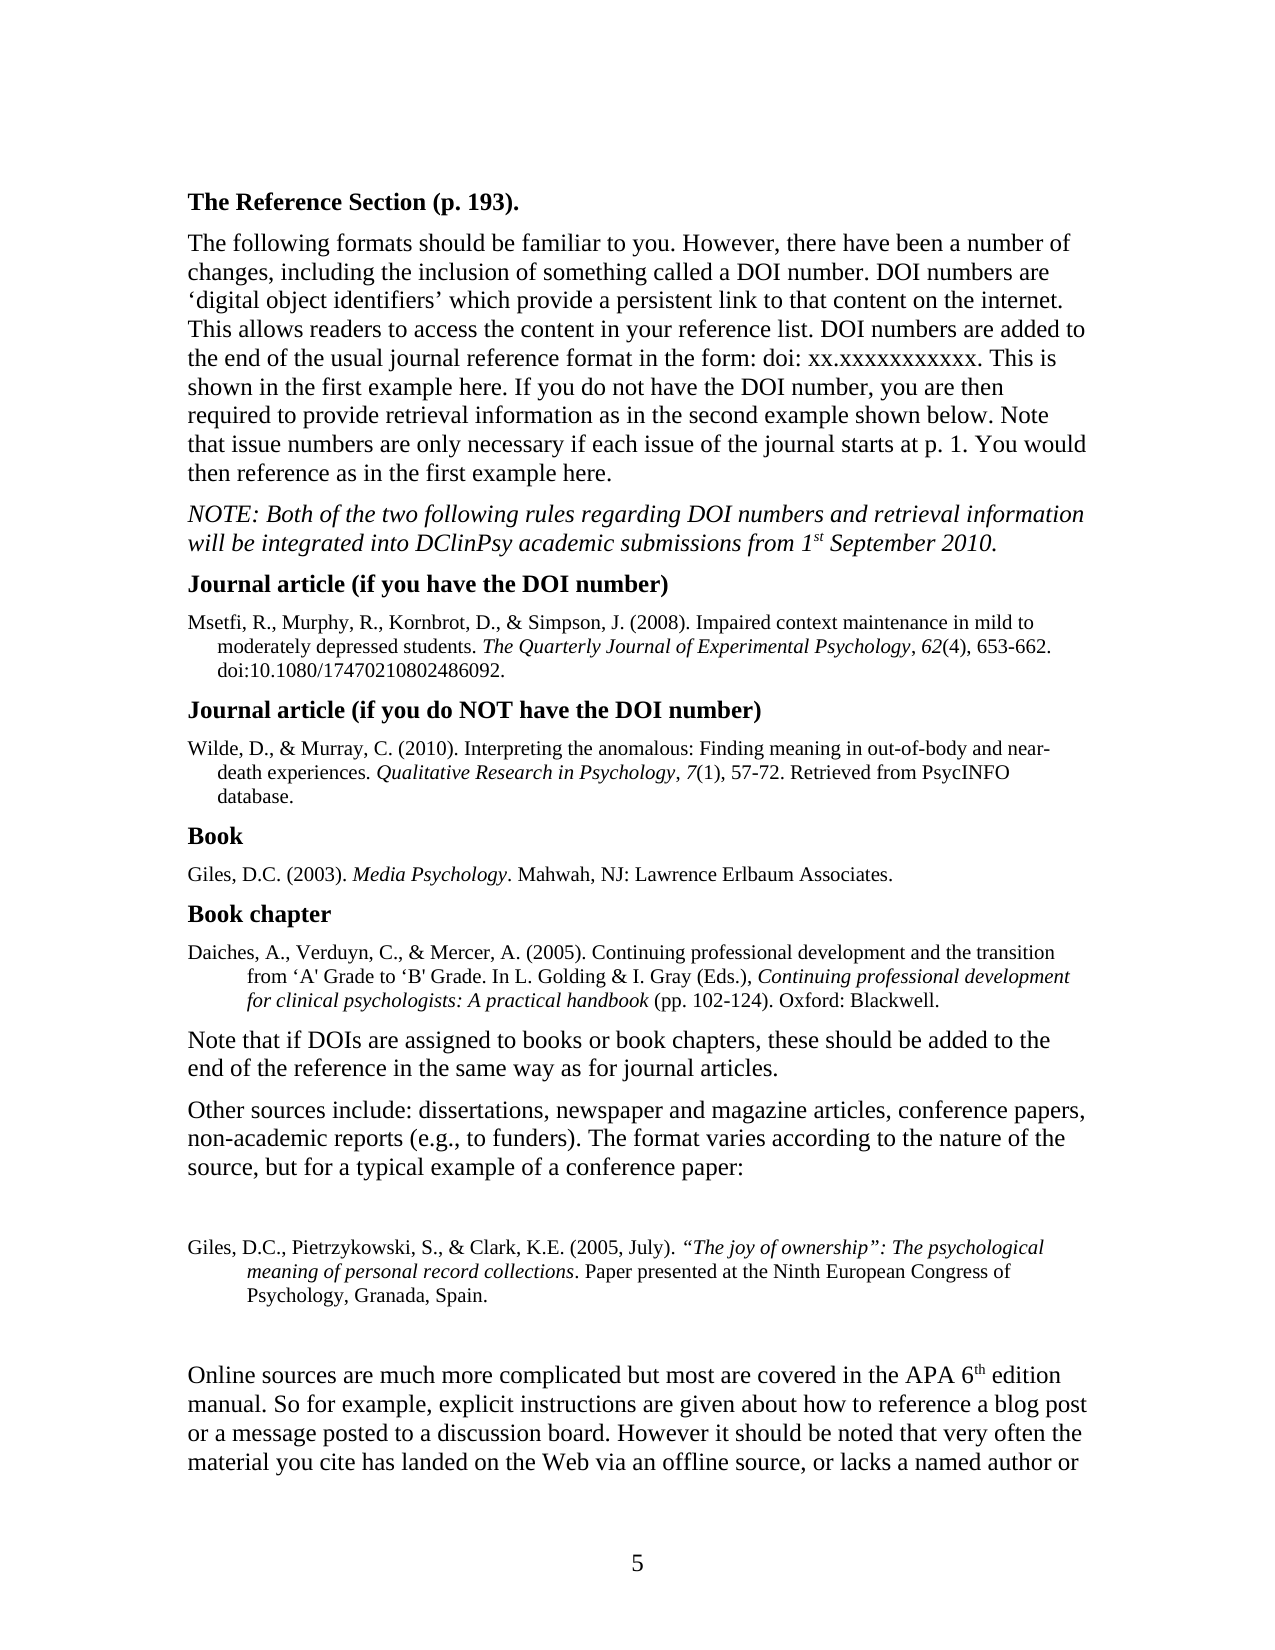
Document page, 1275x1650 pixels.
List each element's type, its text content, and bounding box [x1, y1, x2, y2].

text Book [187, 821, 1087, 850]
text Book chapter [187, 899, 1087, 927]
text Giles, D.C., Pietrzykowski, S., & Clark, K.E. (2005, July). “The joy of ownership”: The psychological meaning of personal record collections. Paper presented at the Ninth European Congress of Psychology, Granada, Spain. [187, 1235, 1087, 1307]
text Msetfi, R., Murphy, R., Kornbrot, D., & Simpson, J. (2008). Impaired context maintenance in mild to moderately depressed students. The Quarterly Journal of Experimental Psychology, 62(4), 653-662. doi:10.1080/17470210802486092. [187, 610, 1087, 682]
text Wilde, D., & Murray, C. (2010). Interpreting the anomalous: Finding meaning in out-of-body and near-death experiences. Qualitative Research in Psychology, 7(1), 57-72. Retrieved from PsycINFO database. [187, 736, 1087, 808]
text The Reference Section (p. 193). [187, 187, 1087, 215]
text NOTE: Both of the two following rules regarding DOI numbers and retrieval information will be integrated into DClinPsy academic submissions from 1st September 2010. [187, 499, 1087, 557]
text Giles, D.C. (2003). Media Psychology. Mahwah, NJ: Lawrence Erlbaum Associates. [187, 862, 1087, 886]
text Daiches, A., Verduyn, C., & Mercer, A. (2005). Continuing professional development and the transition from ‘A' Grade to ‘B' Grade. In L. Golding & I. Gray (Eds.), Continuing professional development for clinical psychologists: A practical handbook (pp. 102-124). Oxford: Blackwell. [187, 940, 1087, 1012]
text Journal article (if you do NOT have the DOI number) [187, 695, 1087, 724]
text Note that if DOIs are assigned to books or book chapters, these should be added to the end of the reference in the same way as for journal articles. [187, 1025, 1087, 1082]
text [187, 1361, 1087, 1476]
text Other sources include: dissertations, newspaper and magazine articles, conference papers, non-academic reports (e.g., to funders). The format varies according to the nature of the source, but for a typical example of a conference paper: [187, 1095, 1087, 1181]
text The following formats should be familiar to you. However, there have been a number of changes, including the inclusion of something called a DOI number. DOI numbers are ‘digital object identifiers’ which provide a persistent link to that content on the internet. This allows readers to access the content in your reference list. DOI numbers are added to the end of the usual journal reference format in the form: doi: xx.xxxxxxxxxxx. This is shown in the first example here. If you do not have the DOI number, you are then required to provide retrieval information as in the second example shown below. Note that issue numbers are only necessary if each issue of the journal starts at p. 1. You would then reference as in the first example here. [187, 228, 1087, 487]
text Journal article (if you have the DOI number) [187, 569, 1087, 598]
